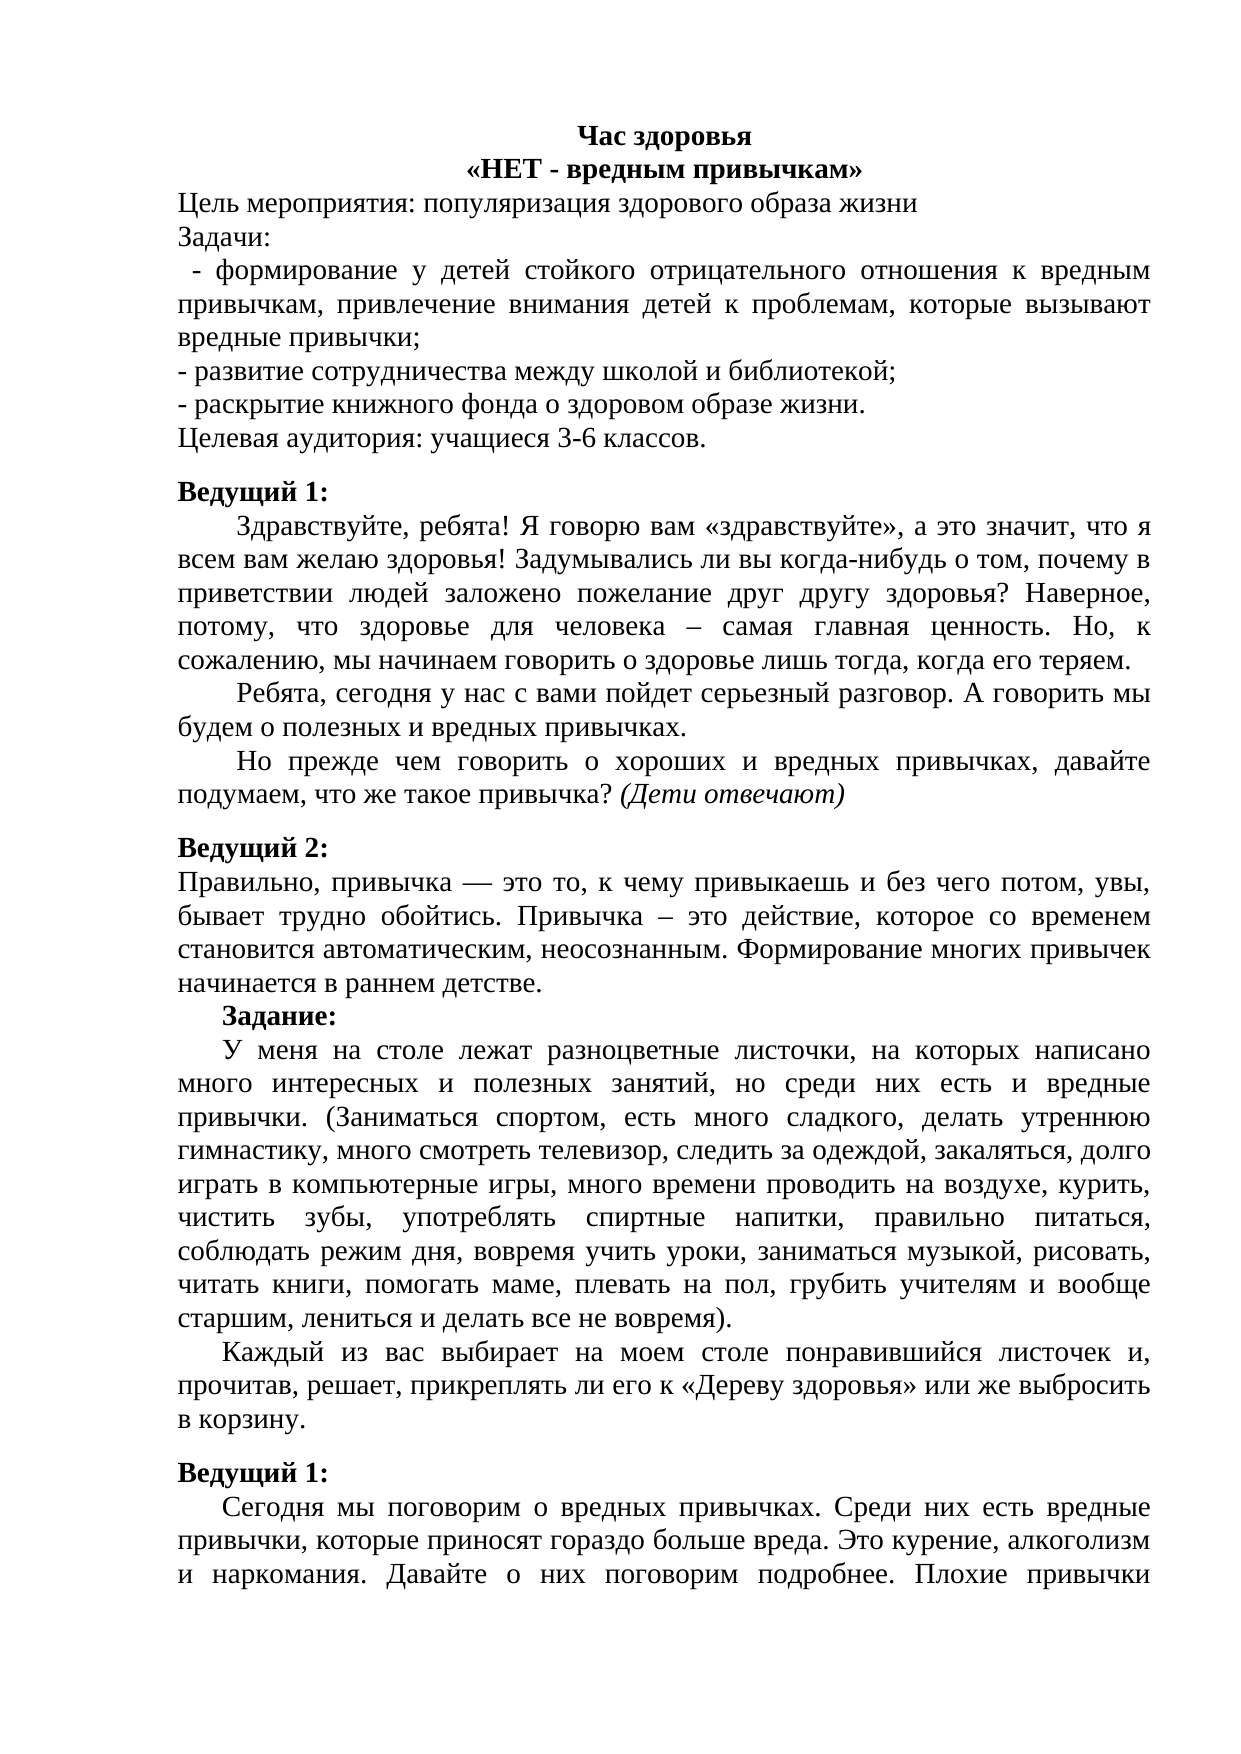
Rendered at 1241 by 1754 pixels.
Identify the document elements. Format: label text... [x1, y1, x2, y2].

text Задачи: [177, 219, 1152, 252]
text «НЕТ - вредным привычкам» [177, 152, 1152, 185]
text Час здоровья [177, 118, 1152, 152]
text Ведущий 1: [177, 1455, 1152, 1489]
text Ребята, сегодня у нас с вами пойдет серьезный разговор. А говорить мы будем о полезных и вредных привычках. [177, 676, 1152, 743]
text Целевая аудитория: учащиеся 3-6 классов. [177, 420, 1152, 453]
text - раскрытие книжного фонда о здоровом образе жизни. [177, 386, 1152, 420]
text Цель мероприятия: популяризация здорового образа жизни [177, 185, 1152, 219]
text Здравствуйте, ребята! Я говорю вам «здравствуйте», а это значит, что я всем вам желаю здоровья! Задумывались ли вы когда-нибудь о том, почему в приветствии людей заложено пожелание друг другу здоровья? Наверное, потому, что здоровье для человека – самая главная ценность. Но, к сожалению, мы начинаем говорить о здоровье лишь тогда, когда его теряем. [177, 508, 1152, 676]
text У меня на столе лежат разноцветные листочки, на которых написано много интересных и полезных занятий, но среди них есть и вредные привычки. (Заниматься спортом, есть много сладкого, делать утреннюю гимнастику, много смотреть телевизор, следить за одеждой, закаляться, долго играть в компьютерные игры, много времени проводить на воздухе, курить, чистить зубы, употреблять спиртные напитки, правильно питаться, соблюдать режим дня, вовремя учить уроки, заниматься музыкой, рисовать, читать книги, помогать маме, плевать на пол, грубить учителям и вообще старшим, лениться и делать все не вовремя). [177, 1032, 1152, 1334]
text Задание: [177, 998, 1152, 1032]
text Ведущий 2: [177, 831, 1152, 864]
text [177, 1489, 1152, 1589]
text Правильно, привычка — это то, к чему привыкаешь и без чего потом, увы, бывает трудно обойтись. Привычка – это действие, которое со временем становится автоматическим, неосознанным. Формирование многих привычек начинается в раннем детстве. [177, 864, 1152, 998]
text - развитие сотрудничества между школой и библиотекой; [177, 353, 1152, 386]
text Каждый из вас выбирает на моем столе понравившийся листочек и, прочитав, решает, прикреплять ли его к «Дереву здоровья» или же выбросить в корзину. [177, 1334, 1152, 1434]
text Но прежде чем говорить о хороших и вредных привычках, давайте подумаем, что же такое привычка? (Дети отвечают) [177, 743, 1152, 810]
text Ведущий 1: [177, 474, 1152, 508]
text - формирование у детей стойкого отрицательного отношения к вредным привычкам, привлечение внимания детей к проблемам, которые вызывают вредные привычки; [177, 252, 1152, 353]
